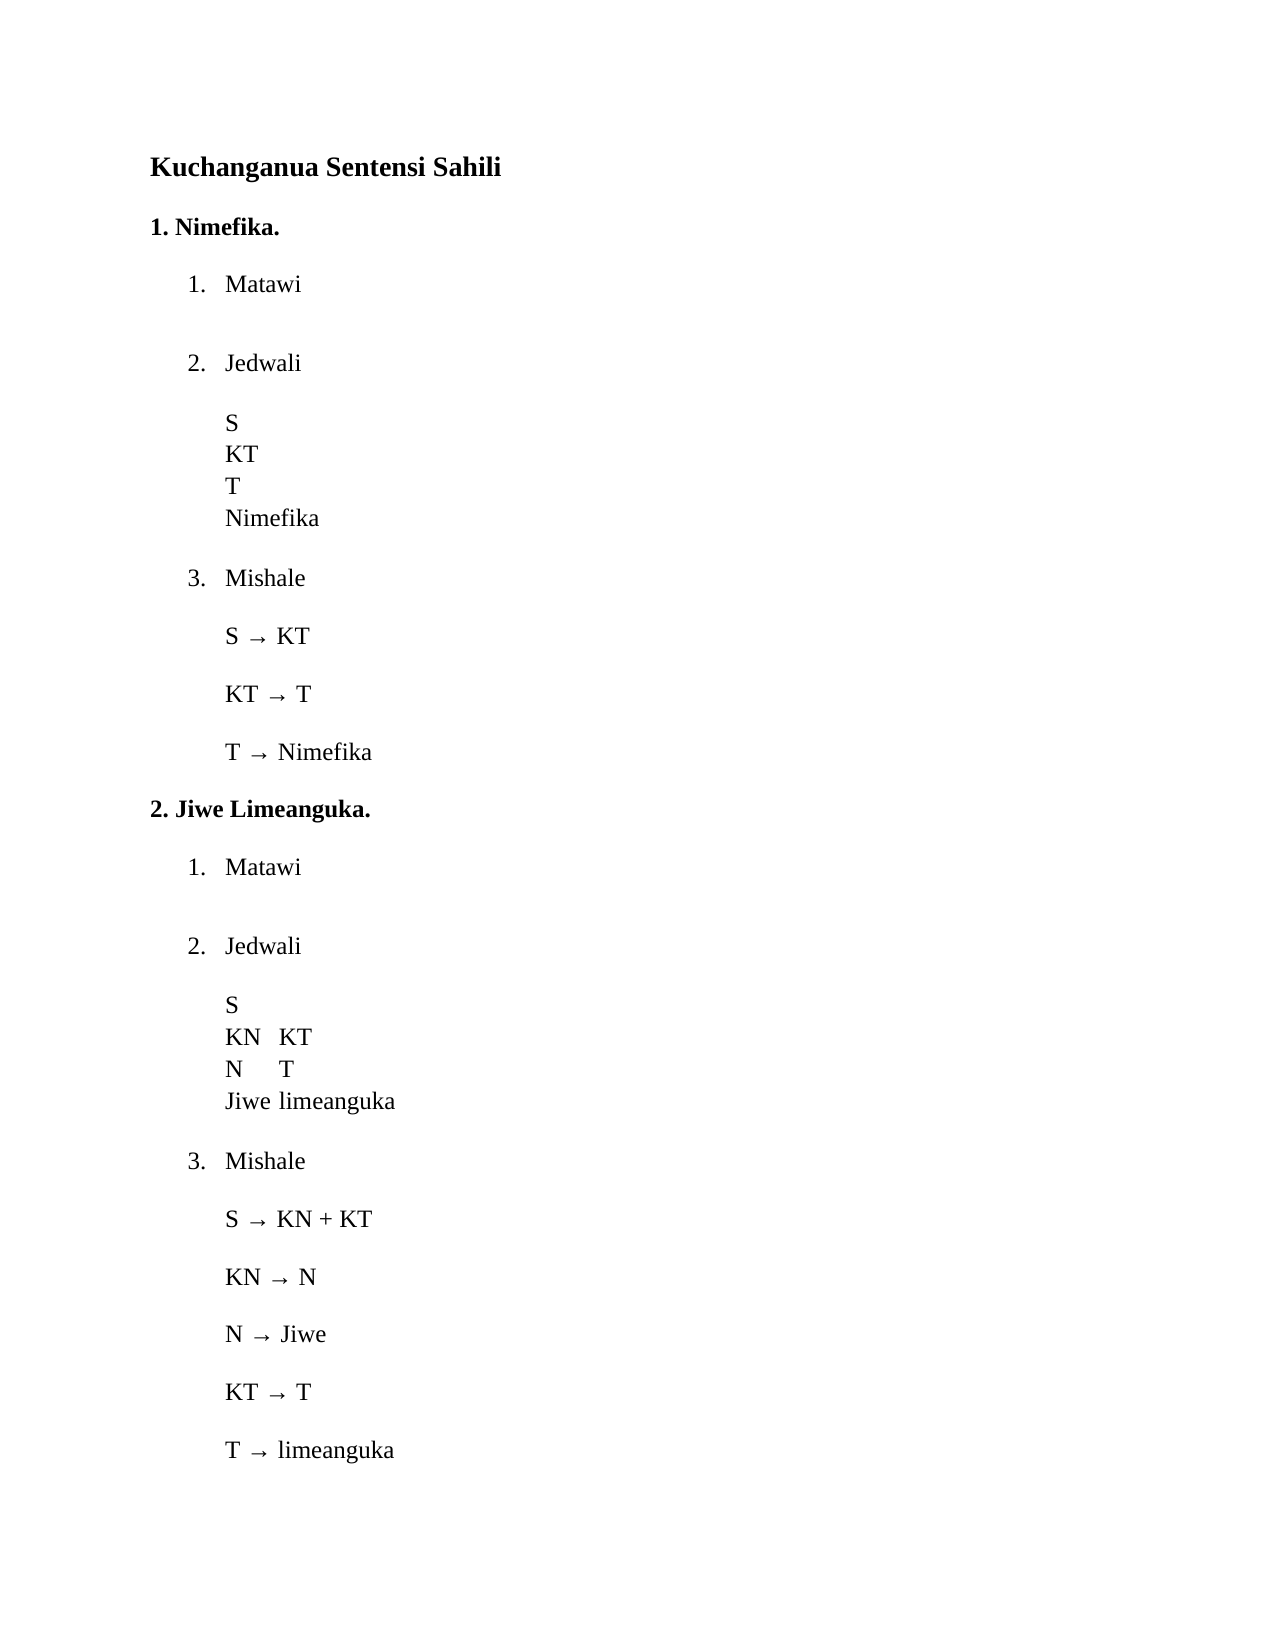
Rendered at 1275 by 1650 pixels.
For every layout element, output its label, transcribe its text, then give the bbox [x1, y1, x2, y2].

text N → Jiwe [225, 1319, 1125, 1348]
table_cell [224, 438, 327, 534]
text T → limeanguka [225, 1435, 1125, 1464]
text Kuchanganua Sentensi Sahili [150, 150, 1125, 182]
list Matawi [187, 852, 1125, 931]
list Mishale [187, 1146, 1125, 1174]
text KN → N [225, 1262, 1125, 1290]
text S → KN + KT [225, 1204, 1125, 1232]
list Mishale [187, 563, 1125, 592]
text KT → T [225, 1377, 1125, 1406]
list Matawi [187, 269, 1125, 348]
text S → KT [225, 621, 1125, 649]
text KT → T [225, 679, 1125, 707]
text T → Nimefika [225, 737, 1125, 765]
list Jedwali [187, 931, 1125, 960]
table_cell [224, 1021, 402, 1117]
list Jedwali [187, 348, 1125, 377]
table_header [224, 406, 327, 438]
text 1. Nimefika. [150, 212, 1125, 240]
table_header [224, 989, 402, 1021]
text 2. Jiwe Limeanguka. [150, 794, 1125, 823]
